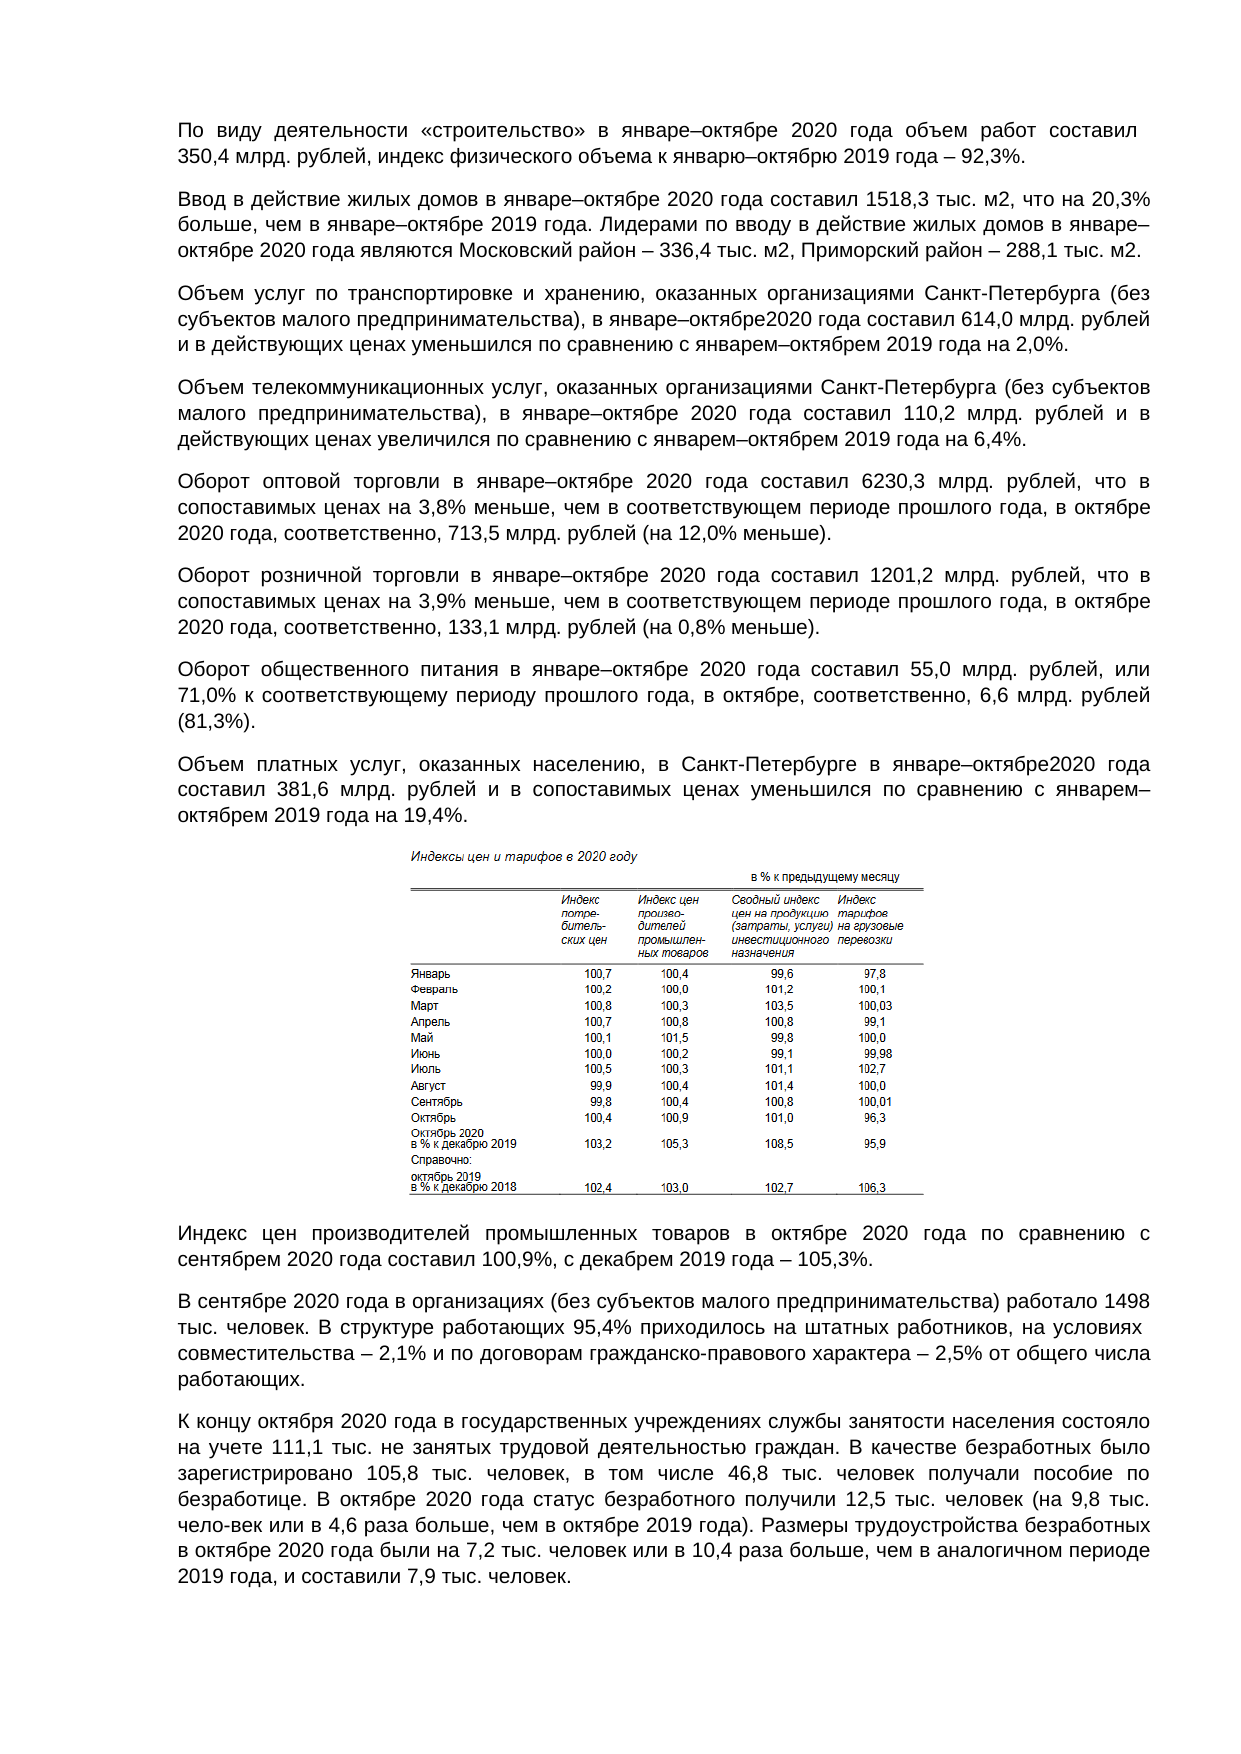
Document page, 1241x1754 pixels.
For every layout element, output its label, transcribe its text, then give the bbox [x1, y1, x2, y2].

text Ввод в действие жилых домов в январе–октябре 2020 года составил 1518,3 тыс. м2, что на 20,3% больше, чем в январе–октябре 2019 года. Лидерами по вводу в действие жилых домов в январе–октябре 2020 года являются Московский район – 336,4 тыс. м2, Приморский район – 288,1 тыс. м2. [177, 186, 1152, 262]
text По виду деятельности «строительство» в январе–октябре 2020 года объем работ составил 350,4 млрд. рублей, индекс физического объема к январю–октябрю 2019 года – 92,3%. [177, 118, 1152, 168]
text Объем телекоммуникационных услуг, оказанных организациями Санкт-Петербурга (без субъектов малого предпринимательства), в январе–октябре 2020 года составил 110,2 млрд. рублей и в действующих ценах увеличился по сравнению с январем–октябрем 2019 года на 6,4%. [177, 375, 1152, 450]
text Объем услуг по транспортировке и хранению, оказанных организациями Санкт-Петербурга (без субъектов малого предпринимательства), в январе–октябре2020 года составил 614,0 млрд. рублей и в действующих ценах уменьшился по сравнению с январем–октябрем 2019 года на 2,0%. [177, 281, 1152, 356]
text Объем платных услуг, оказанных населению, в Санкт-Петербурге в январе–октябре2020 года составил 381,6 млрд. рублей и в сопоставимых ценах уменьшился по сравнению с январем–октябрем 2019 года на 19,4%. [177, 751, 1152, 827]
text В сентябре 2020 года в организациях (без субъектов малого предпринимательства) работало 1498 тыс. человек. В структуре работающих 95,4% приходилось на штатных работников, на условиях совместительства – 2,1% и по договорам гражданско-правового характера – 2,5% от общего числа работающих. [177, 1289, 1152, 1391]
text К концу октября 2020 года в государственных учреждениях службы занятости населения состояло на учете 111,1 тыс. не занятых трудовой деятельностью граждан. В качестве безработных было зарегистрировано 105,8 тыс. человек, в том числе 46,8 тыс. человек получали пособие по безработице. В октябре 2020 года статус безработного получили 12,5 тыс. человек (на 9,8 тыс. чело-век или в 4,6 раза больше, чем в октябре 2019 года). Размеры трудоустройства безработных в октябре 2020 года были на 7,2 тыс. человек или в 10,4 раза больше, чем в аналогичном периоде 2019 года, и составили 7,9 тыс. человек. [177, 1409, 1152, 1588]
text Индекс цен производителей промышленных товаров в октябре 2020 года по сравнению с сентябрем 2020 года составил 100,9%, с декабрем 2019 года – 105,3%. [177, 1221, 1152, 1271]
picture [397, 845, 932, 1202]
text Оборот общественного питания в январе–октябре 2020 года составил 55,0 млрд. рублей, или 71,0% к соответствующему периоду прошлого года, в октябре, соответственно, 6,6 млрд. рублей (81,3%). [177, 657, 1152, 733]
text Оборот розничной торговли в январе–октябре 2020 года составил 1201,2 млрд. рублей, что в сопоставимых ценах на 3,9% меньше, чем в соответствующем периоде прошлого года, в октябре 2020 года, соответственно, 133,1 млрд. рублей (на 0,8% меньше). [177, 563, 1152, 639]
text Оборот оптовой торговли в январе–октябре 2020 года составил 6230,3 млрд. рублей, что в сопоставимых ценах на 3,8% меньше, чем в соответствующем периоде прошлого года, в октябре 2020 года, соответственно, 713,5 млрд. рублей (на 12,0% меньше). [177, 469, 1152, 544]
